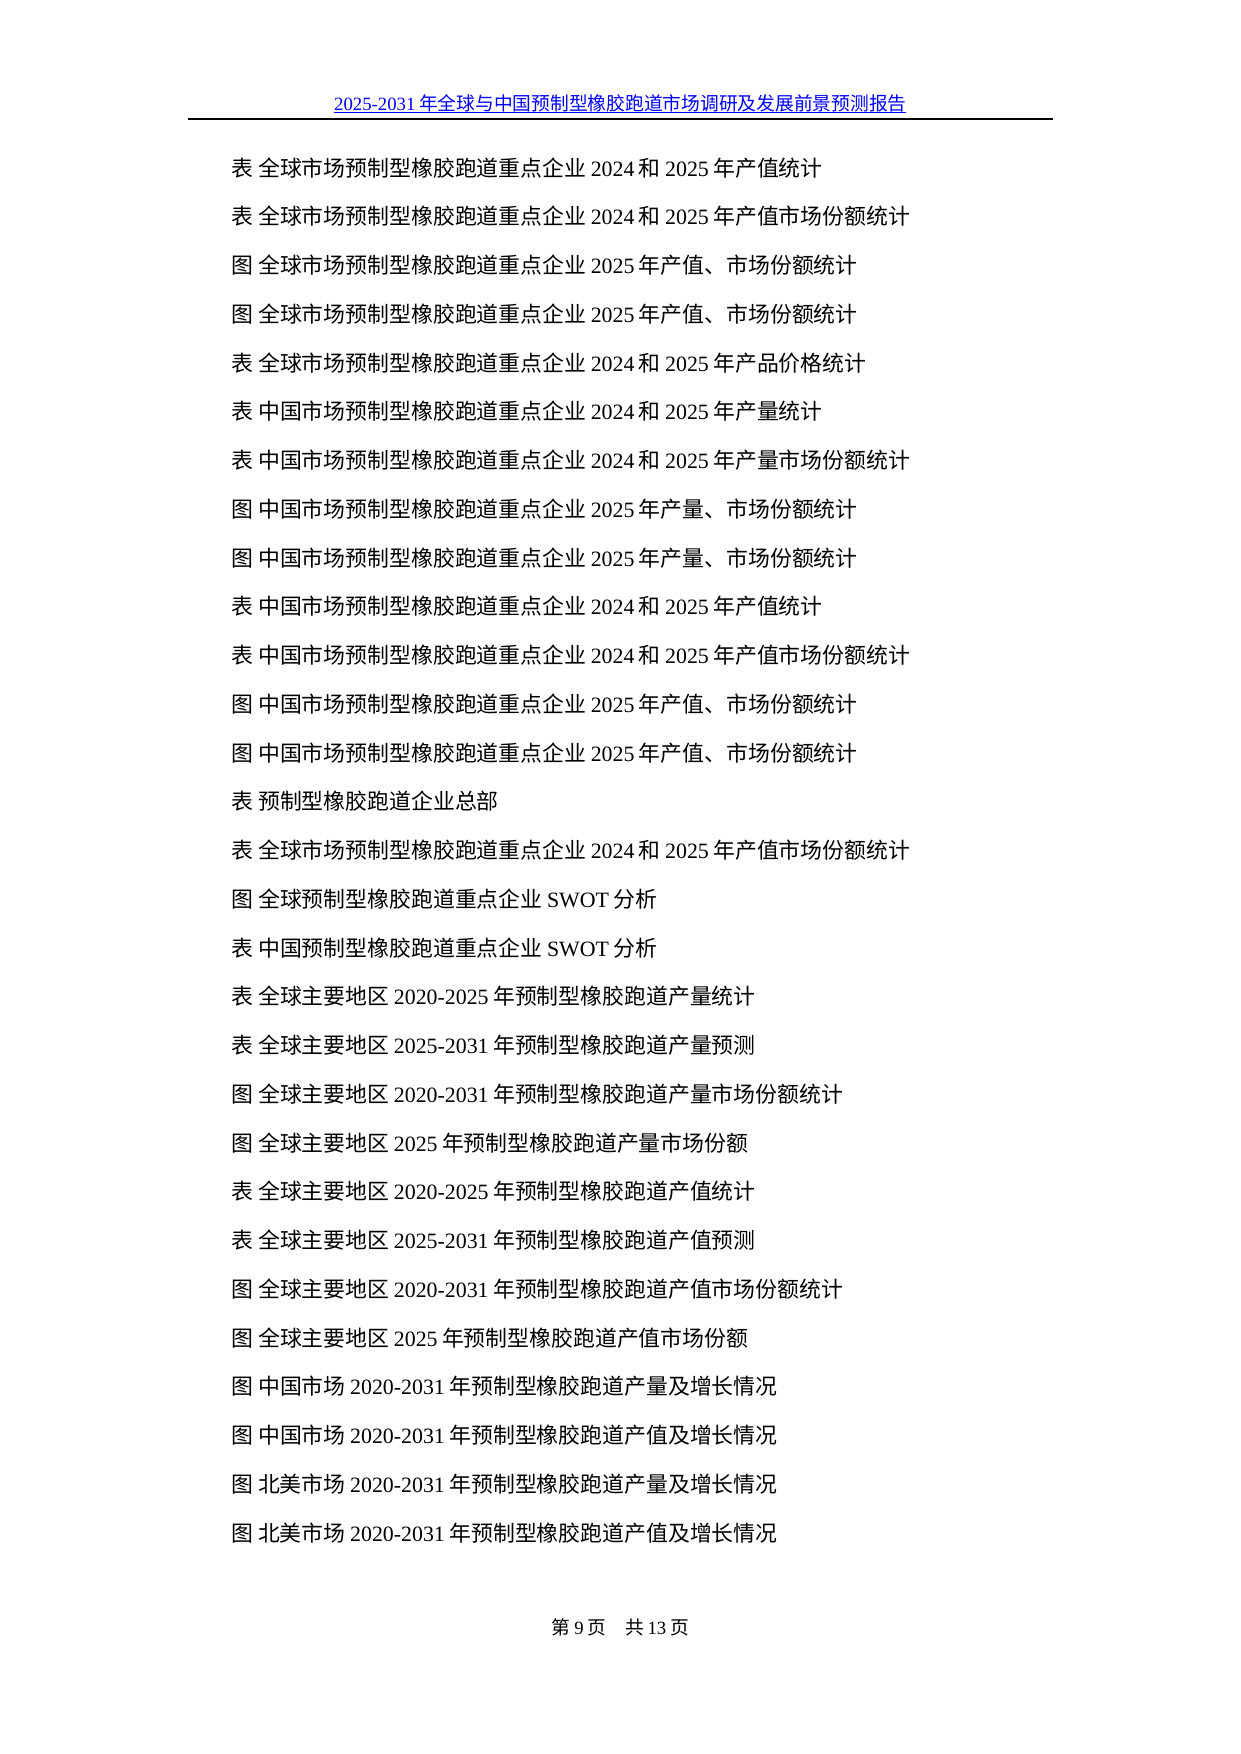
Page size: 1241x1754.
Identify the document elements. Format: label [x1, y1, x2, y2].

text [187, 150, 1053, 1548]
